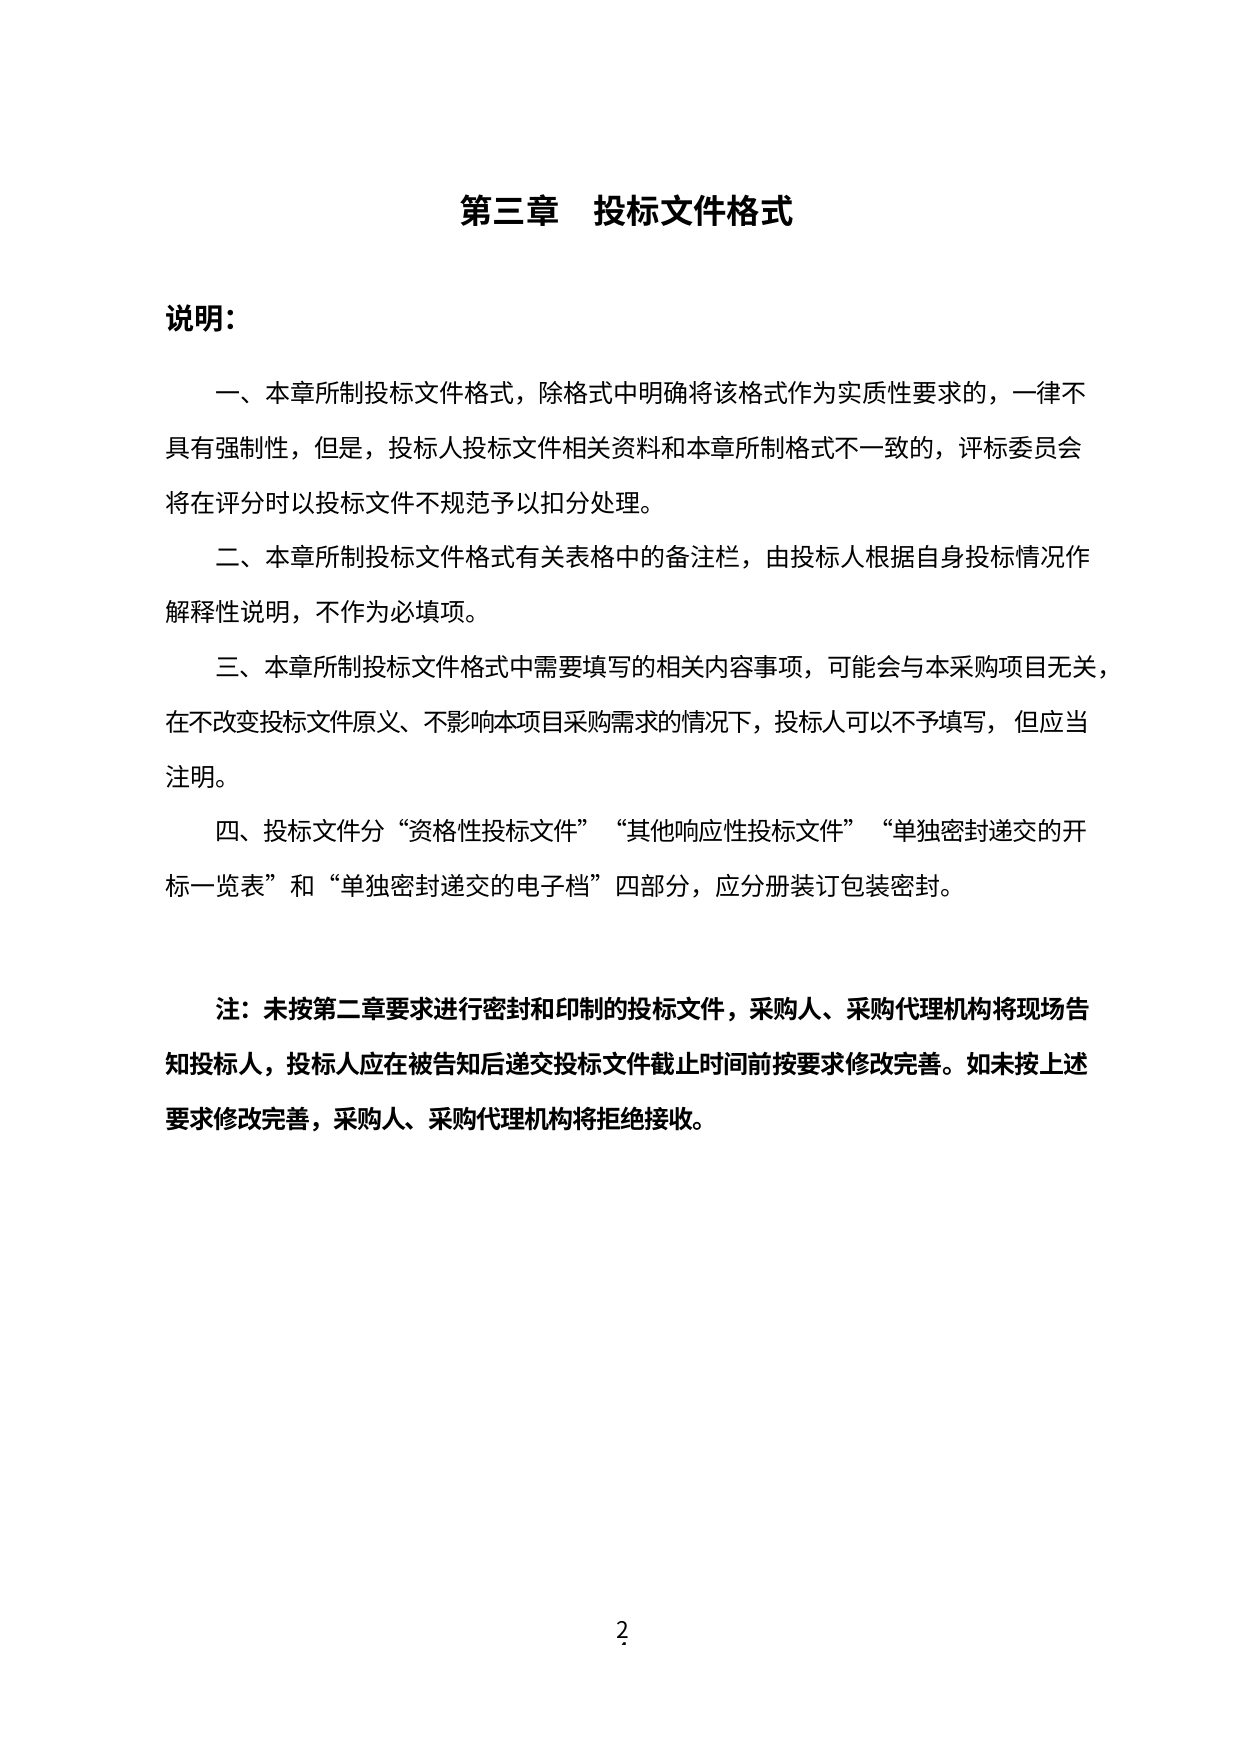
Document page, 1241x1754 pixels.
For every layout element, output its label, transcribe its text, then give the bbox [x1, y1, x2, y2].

subtitle 第三章 投标文件格式 [131, 185, 1121, 233]
text 二、本章所制投标文件格式有关表格中的备注栏，由投标人根据自身投标情况作解释性说明，不作为必填项。 [165, 538, 1091, 629]
text 四、投标文件分“资格性投标文件”“其他响应性投标文件”“单独密封递交的开标一览表”和“单独密封递交的电子档”四部分，应分册装订包装密封。 [165, 812, 1087, 903]
text 一、本章所制投标文件格式，除格式中明确将该格式作为实质性要求的，一律不具有强制性，但是，投标人投标文件相关资料和本章所制格式不一致的，评标委员会将在评分时以投标文件不规范予以扣分处理。 [165, 374, 1087, 519]
text 三、本章所制投标文件格式中需要填写的相关内容事项，可能会与本采购项目无关，在不改变投标文件原义、不影响本项目采购需求的情况下，投标人可以不予填写， 但应当注明。 [165, 648, 1099, 793]
subtitle 说明： [165, 296, 1128, 338]
text 注：未按第二章要求进行密封和印制的投标文件，采购人、采购代理机构将现场告知投标人，投标人应在被告知后递交投标文件截止时间前按要求修改完善。如未按上述要求修改完善，采购人、采购代理机构将拒绝接收。 [165, 990, 1090, 1136]
